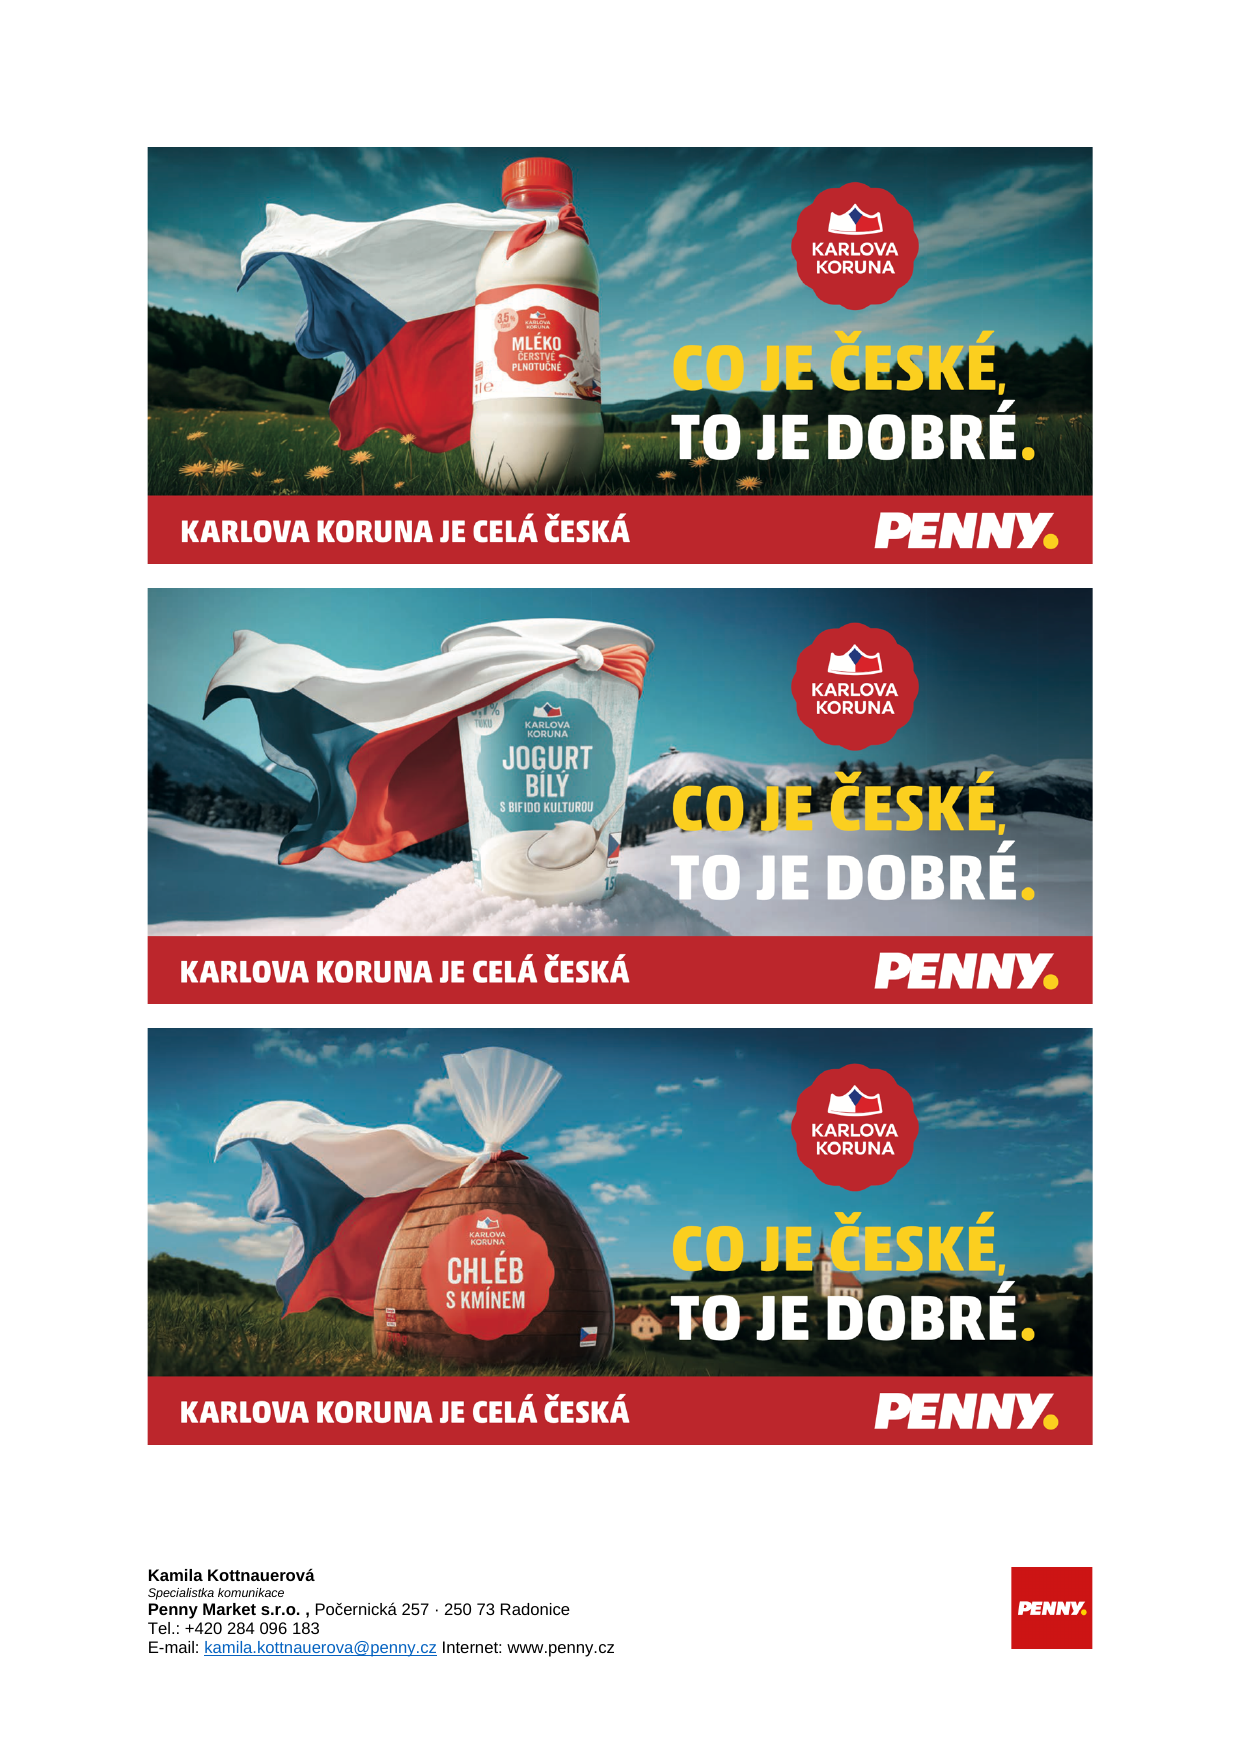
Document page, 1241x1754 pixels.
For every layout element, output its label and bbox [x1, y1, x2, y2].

picture [147, 588, 1093, 1004]
picture [147, 1028, 1093, 1445]
picture [147, 147, 1093, 564]
picture [1011, 1567, 1093, 1649]
